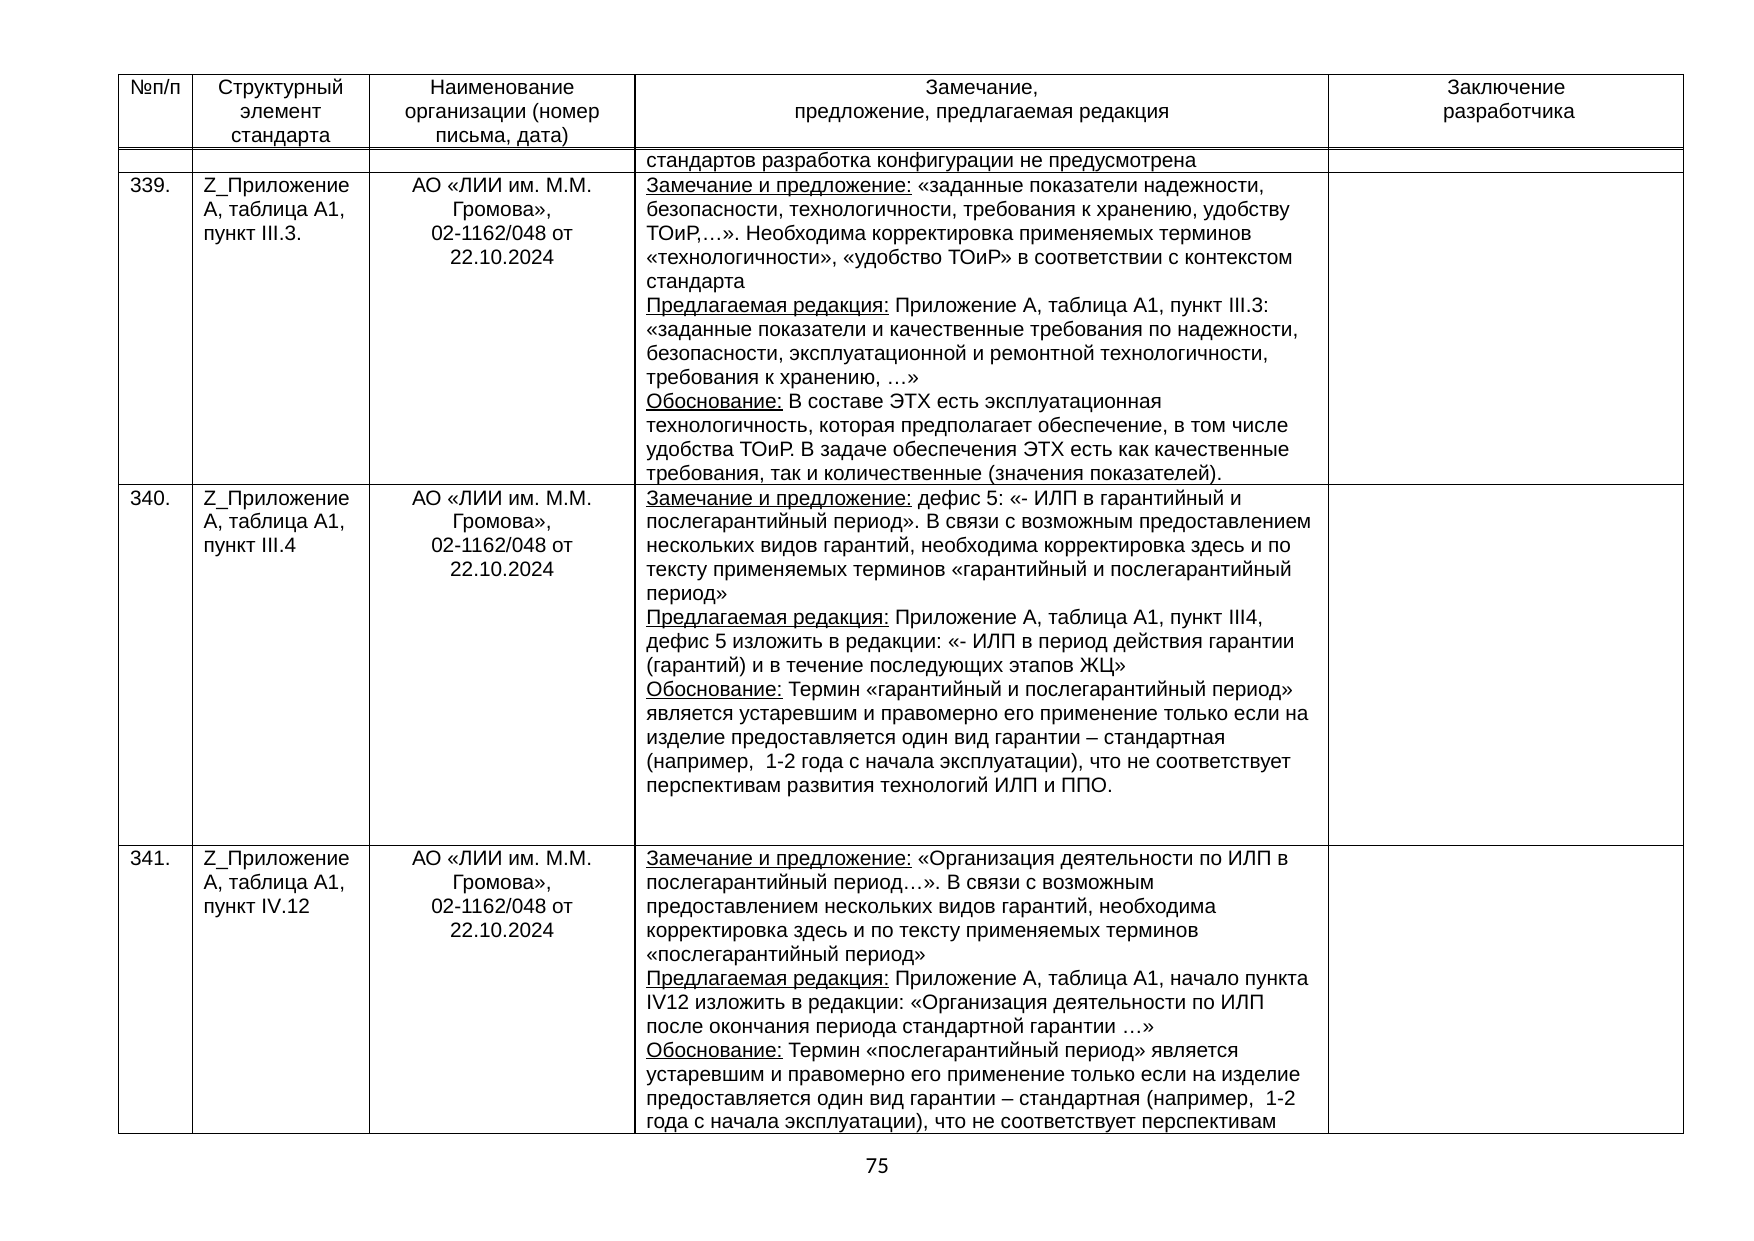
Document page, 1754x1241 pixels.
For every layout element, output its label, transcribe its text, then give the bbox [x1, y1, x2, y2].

table_cell [119, 485, 192, 845]
table_cell Z_Приложение А, таблица А1, пункт IV.12 [193, 846, 369, 1133]
table_cell [119, 150, 192, 172]
table_header Наименование организации (номер письма, дата) [370, 75, 634, 147]
table_cell [1329, 173, 1683, 484]
table_header Замечание, предложение, предлагаемая редакция [636, 75, 1328, 147]
table_cell АО «ЛИИ им. М.М. Громова», 02-1162/048 от 22.10.2024 [370, 485, 634, 845]
table_cell [119, 173, 192, 484]
table_header №п/п [119, 75, 192, 147]
table_cell [1329, 485, 1683, 845]
table_header Структурный элемент стандарта [193, 75, 369, 147]
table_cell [193, 150, 369, 172]
table_cell Z_Приложение А, таблица А1, пункт III.4 [193, 485, 369, 845]
table_cell Z_Приложение А, таблица А1, пункт III.3. [193, 173, 369, 484]
table_cell АО «ЛИИ им. М.М. Громова», 02-1162/048 от 22.10.2024 [370, 173, 634, 484]
table_cell Замечание и предложение: «заданные показатели надежности, безопасности, технологичности, требования к хранению, удобству ТОиР,…». Необходима корректировка применяемых терминов «технологичности», «удобство ТОиР» в соответствии с контекстом стандарта Предлагаемая редакция: Приложение А, таблица А1, пункт III.3: «заданные показатели и качественные требования по надежности, безопасности, эксплуатационной и ремонтной технологичности, требования к хранению, …» Обоснование: В составе ЭТХ есть эксплуатационная технологичность, которая предполагает обеспечение, в том числе удобства ТОиР. В задаче обеспечения ЭТХ есть как качественные требования, так и количественные (значения показателей). [636, 173, 1328, 484]
table_cell [1329, 846, 1683, 1133]
table_cell [1329, 150, 1683, 172]
table_header Заключение разработчика [1329, 75, 1683, 147]
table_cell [636, 846, 1328, 1133]
table_cell Замечание и предложение: дефис 5: «- ИЛП в гарантийный и послегарантийный период». В связи с возможным предоставлением нескольких видов гарантий, необходима корректировка здесь и по тексту применяемых терминов «гарантийный и послегарантийный период» Предлагаемая редакция: Приложение А, таблица А1, пункт III4, дефис 5 изложить в редакции: «- ИЛП в период действия гарантии (гарантий) и в течение последующих этапов ЖЦ» Обоснование: Термин «гарантийный и послегарантийный период» является устаревшим и правомерно его применение только если на изделие предоставляется один вид гарантии – стандартная (например, 1-2 года с начала эксплуатации), что не соответствует перспективам развития технологий ИЛП и ППО. [636, 485, 1328, 845]
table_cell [636, 150, 1328, 172]
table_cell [370, 846, 634, 1133]
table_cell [370, 150, 634, 172]
table_cell [119, 846, 192, 1133]
